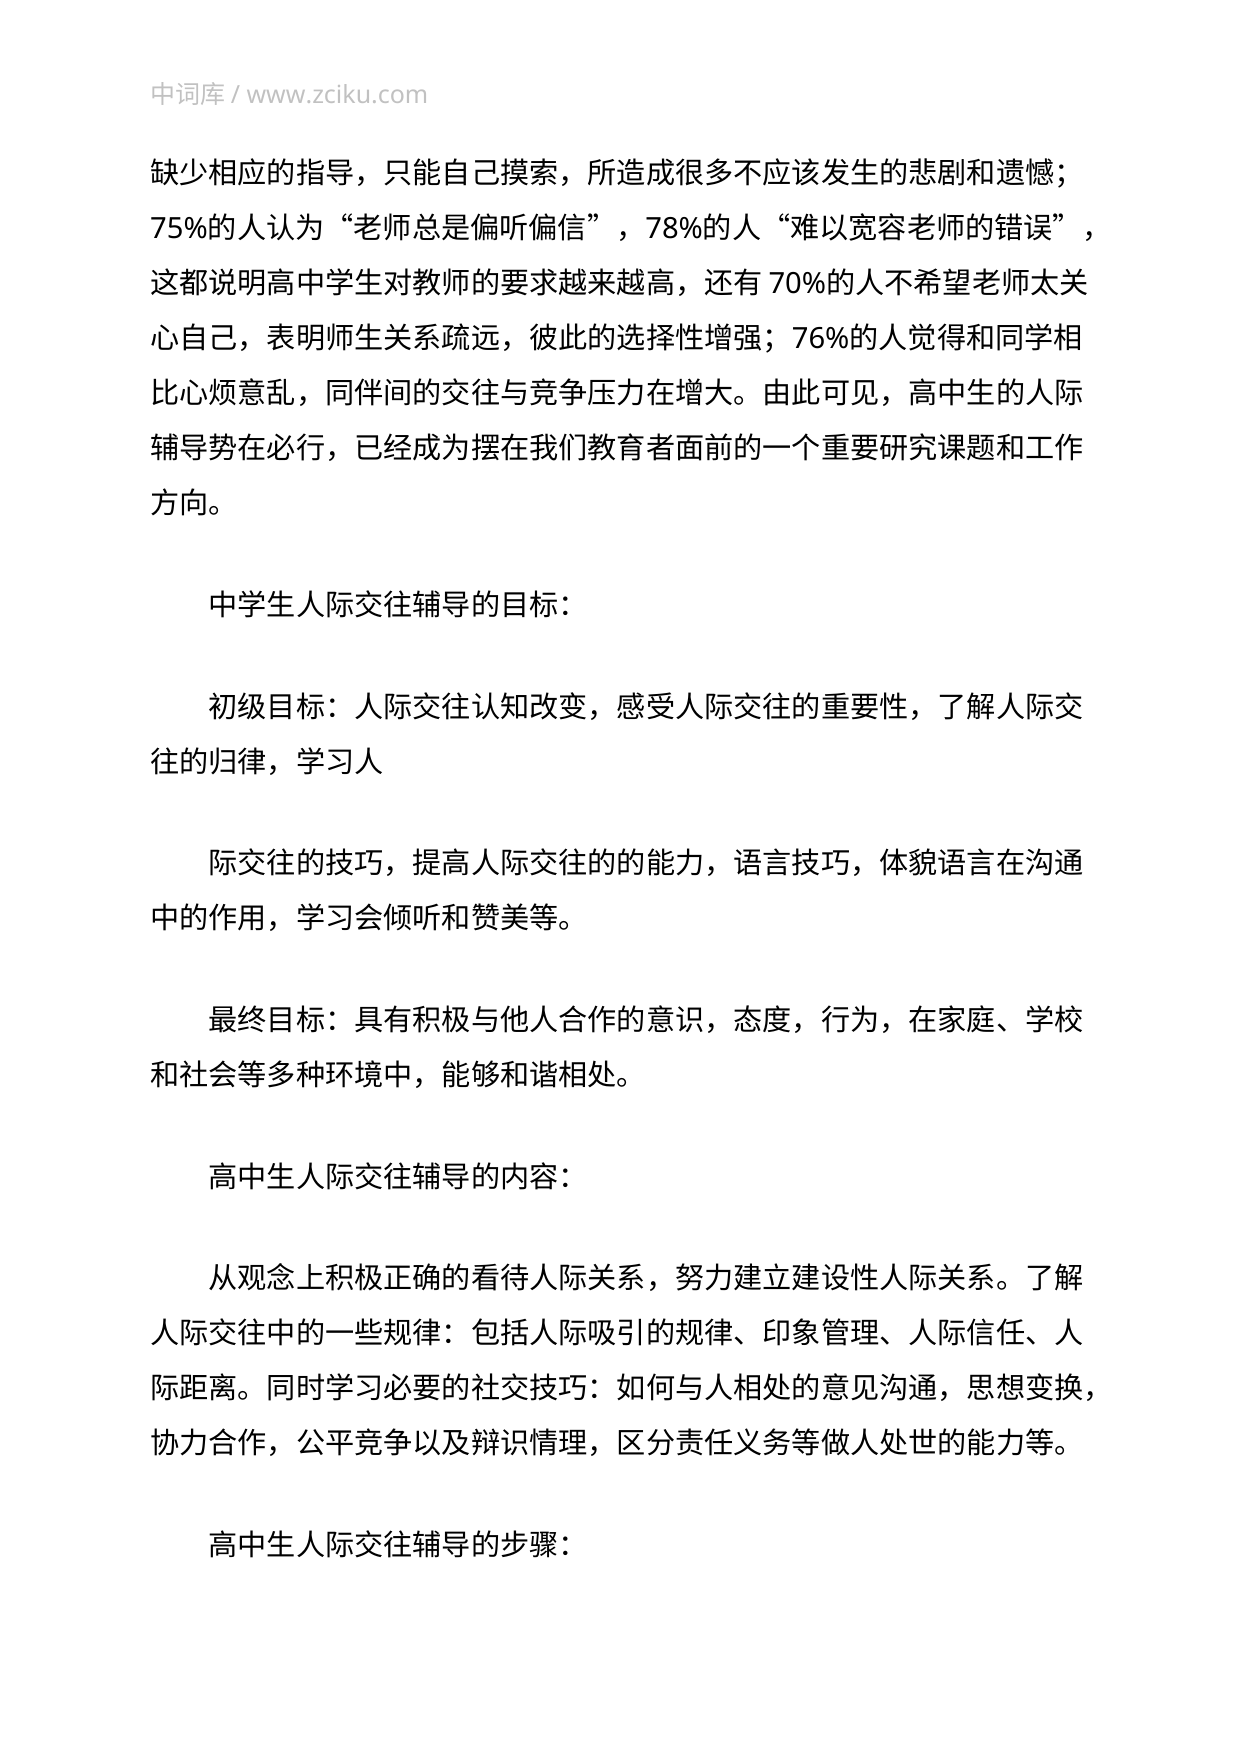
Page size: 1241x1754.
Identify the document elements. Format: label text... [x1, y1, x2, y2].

text 最终目标：具有积极与他人合作的意识，态度，行为，在家庭、学校和社会等多种环境中，能够和谐相处。 [150, 997, 1090, 1094]
text 从观念上积极正确的看待人际关系，努力建立建设性人际关系。了解人际交往中的一些规律：包括人际吸引的规律、印象管理、人际信任、人际距离。同时学习必要的社交技巧：如何与人相处的意见沟通，思想变换，协力合作，公平竞争以及辩识情理，区分责任义务等做人处世的能力等。 [150, 1255, 1090, 1462]
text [150, 150, 1090, 522]
text 高中生人际交往辅导的内容： [150, 1153, 1090, 1196]
text 中学生人际交往辅导的目标： [150, 581, 1090, 624]
text 初级目标：人际交往认知改变，感受人际交往的重要性，了解人际交往的归律，学习人 [150, 683, 1090, 780]
text 际交往的技巧，提高人际交往的的能力，语言技巧，体貌语言在沟通中的作用，学习会倾听和赞美等。 [150, 840, 1090, 937]
text 高中生人际交往辅导的步骤： [150, 1521, 1090, 1564]
